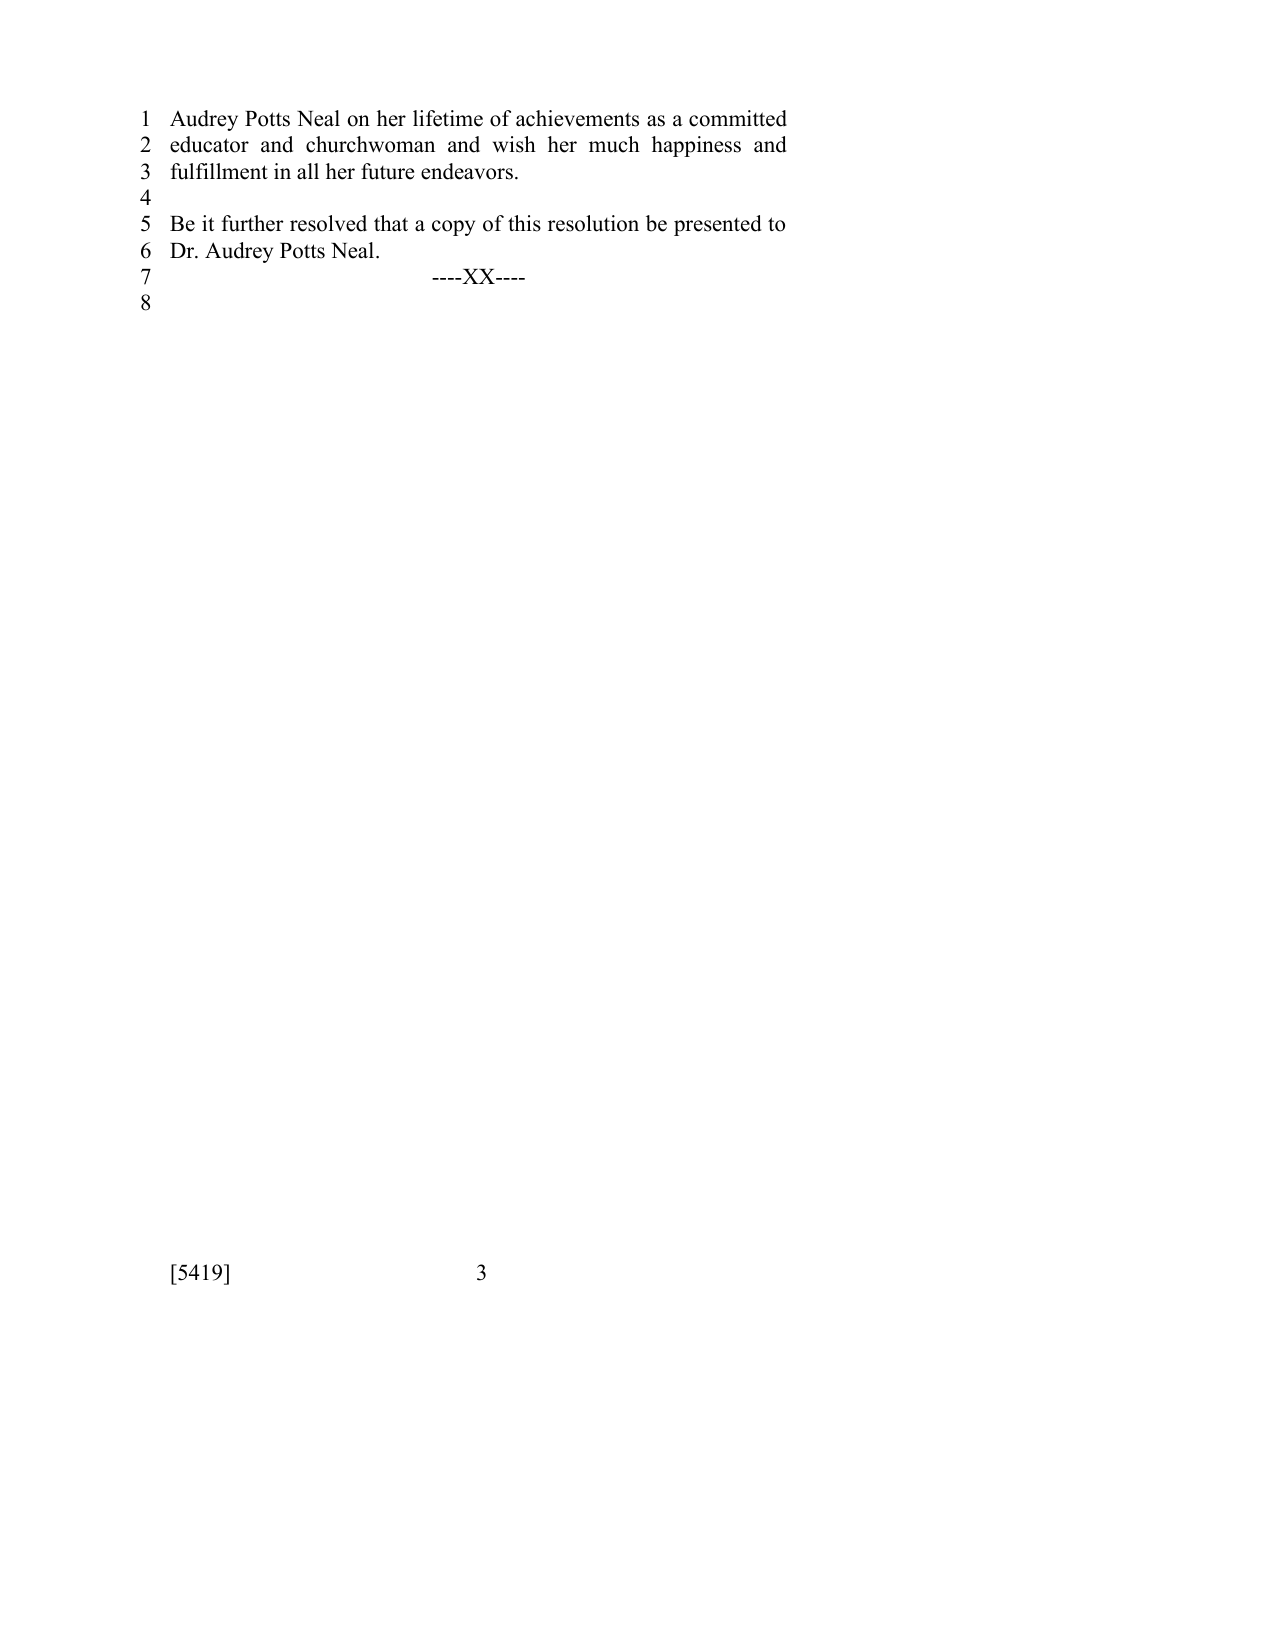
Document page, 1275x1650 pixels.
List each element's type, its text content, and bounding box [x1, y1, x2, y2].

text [169, 105, 787, 184]
text Be it further resolved that a copy of this resolution be presented to Dr. Audrey Potts Neal. [169, 210, 787, 263]
text ----XX---- [169, 263, 787, 289]
